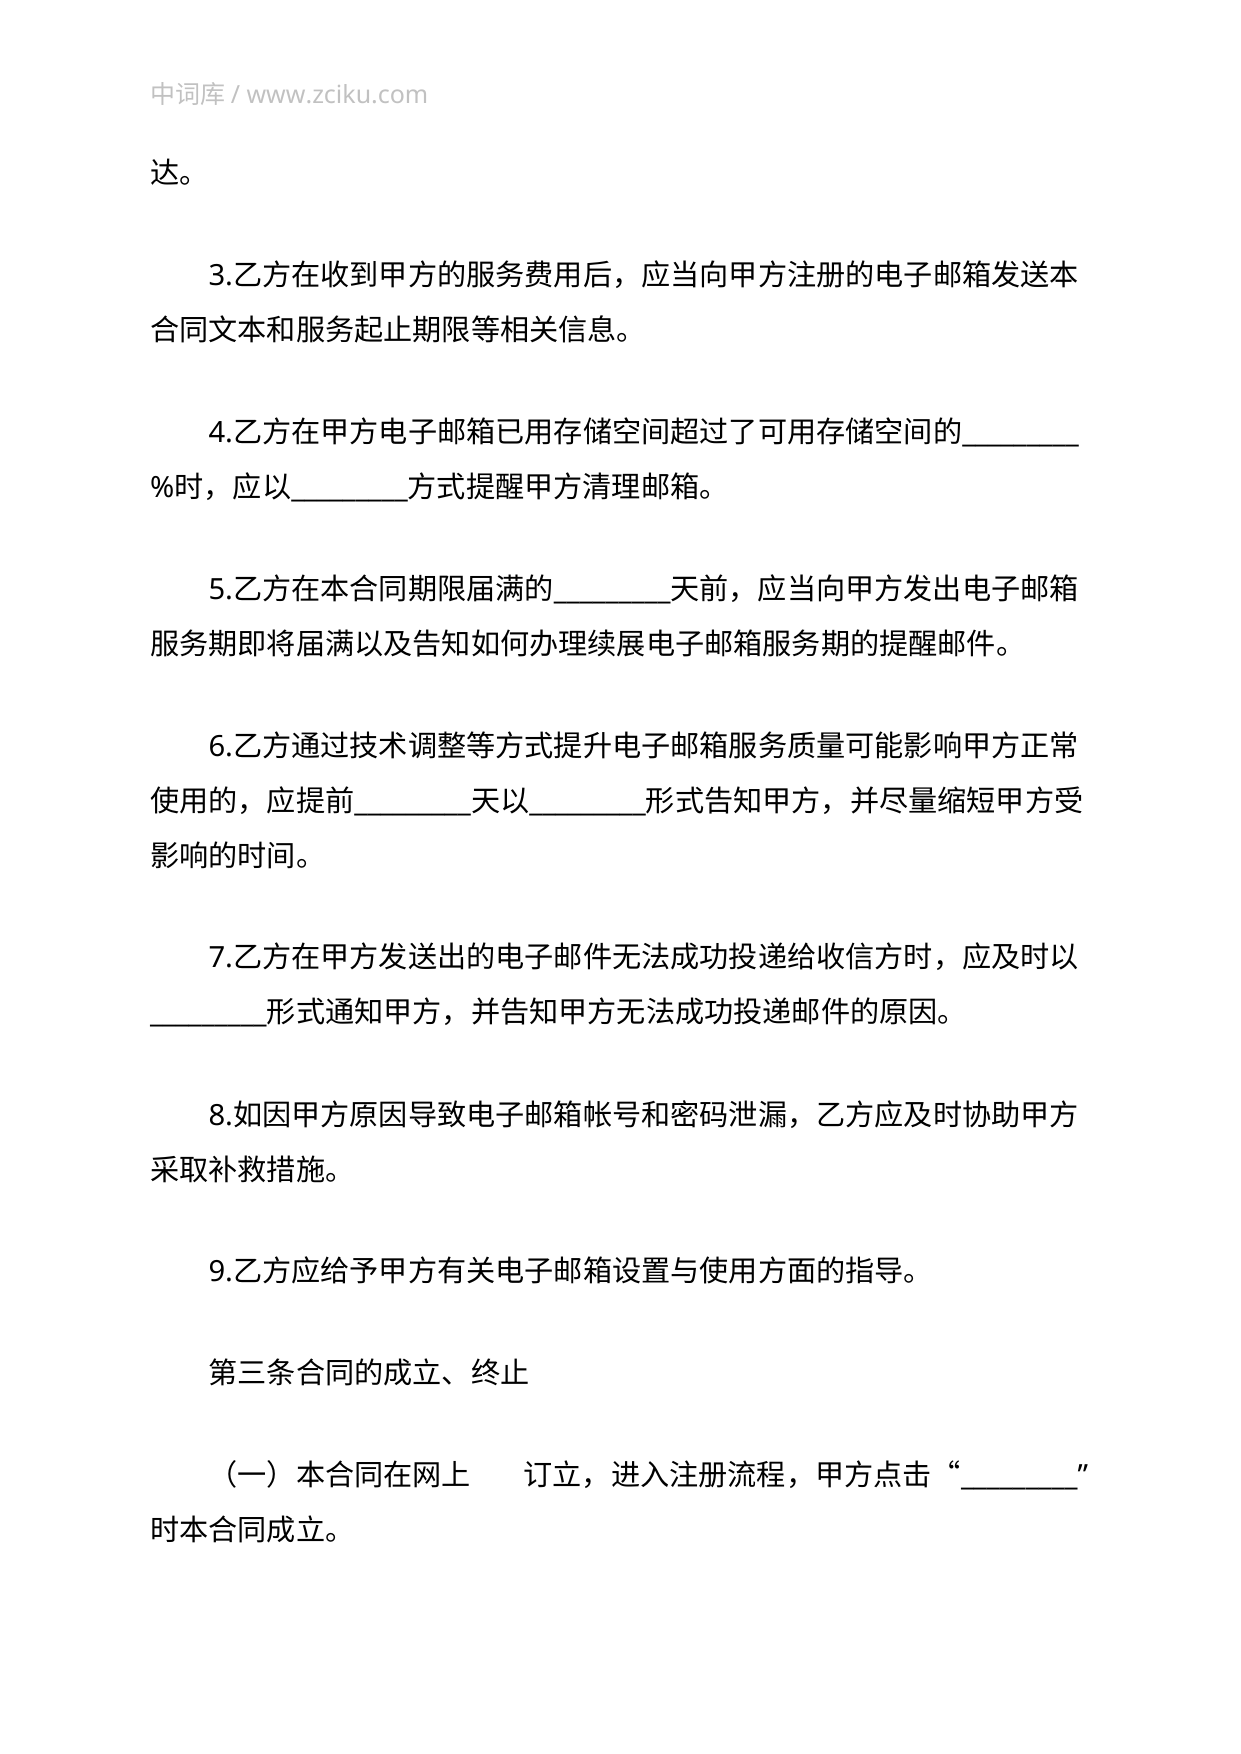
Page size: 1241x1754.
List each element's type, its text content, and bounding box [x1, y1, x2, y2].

text 7.乙方在甲方发送出的电子邮件无法成功投递给收信方时，应及时以_________形式通知甲方，并告知甲方无法成功投递邮件的原因。 [150, 934, 1090, 1031]
text 第三条合同的成立、终止 [150, 1350, 1090, 1392]
text 5.乙方在本合同期限届满的_________天前，应当向甲方发出电子邮箱服务期即将届满以及告知如何办理续展电子邮箱服务期的提醒邮件。 [150, 566, 1090, 663]
text 4.乙方在甲方电子邮箱已用存储空间超过了可用存储空间的_________%时，应以_________方式提醒甲方清理邮箱。 [150, 408, 1090, 506]
text 3.乙方在收到甲方的服务费用后，应当向甲方注册的电子邮箱发送本合同文本和服务起止期限等相关信息。 [150, 252, 1090, 349]
text （一）本合同在网上 订立，进入注册流程，甲方点击“_________”时本合同成立。 [150, 1452, 1090, 1549]
text 8.如因甲方原因导致电子邮箱帐号和密码泄漏，乙方应及时协助甲方采取补救措施。 [150, 1091, 1090, 1188]
text 6.乙方通过技术调整等方式提升电子邮箱服务质量可能影响甲方正常使用的，应提前_________天以_________形式告知甲方，并尽量缩短甲方受影响的时间。 [150, 722, 1090, 874]
text 9.乙方应给予甲方有关电子邮箱设置与使用方面的指导。 [150, 1248, 1090, 1290]
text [150, 150, 1090, 192]
